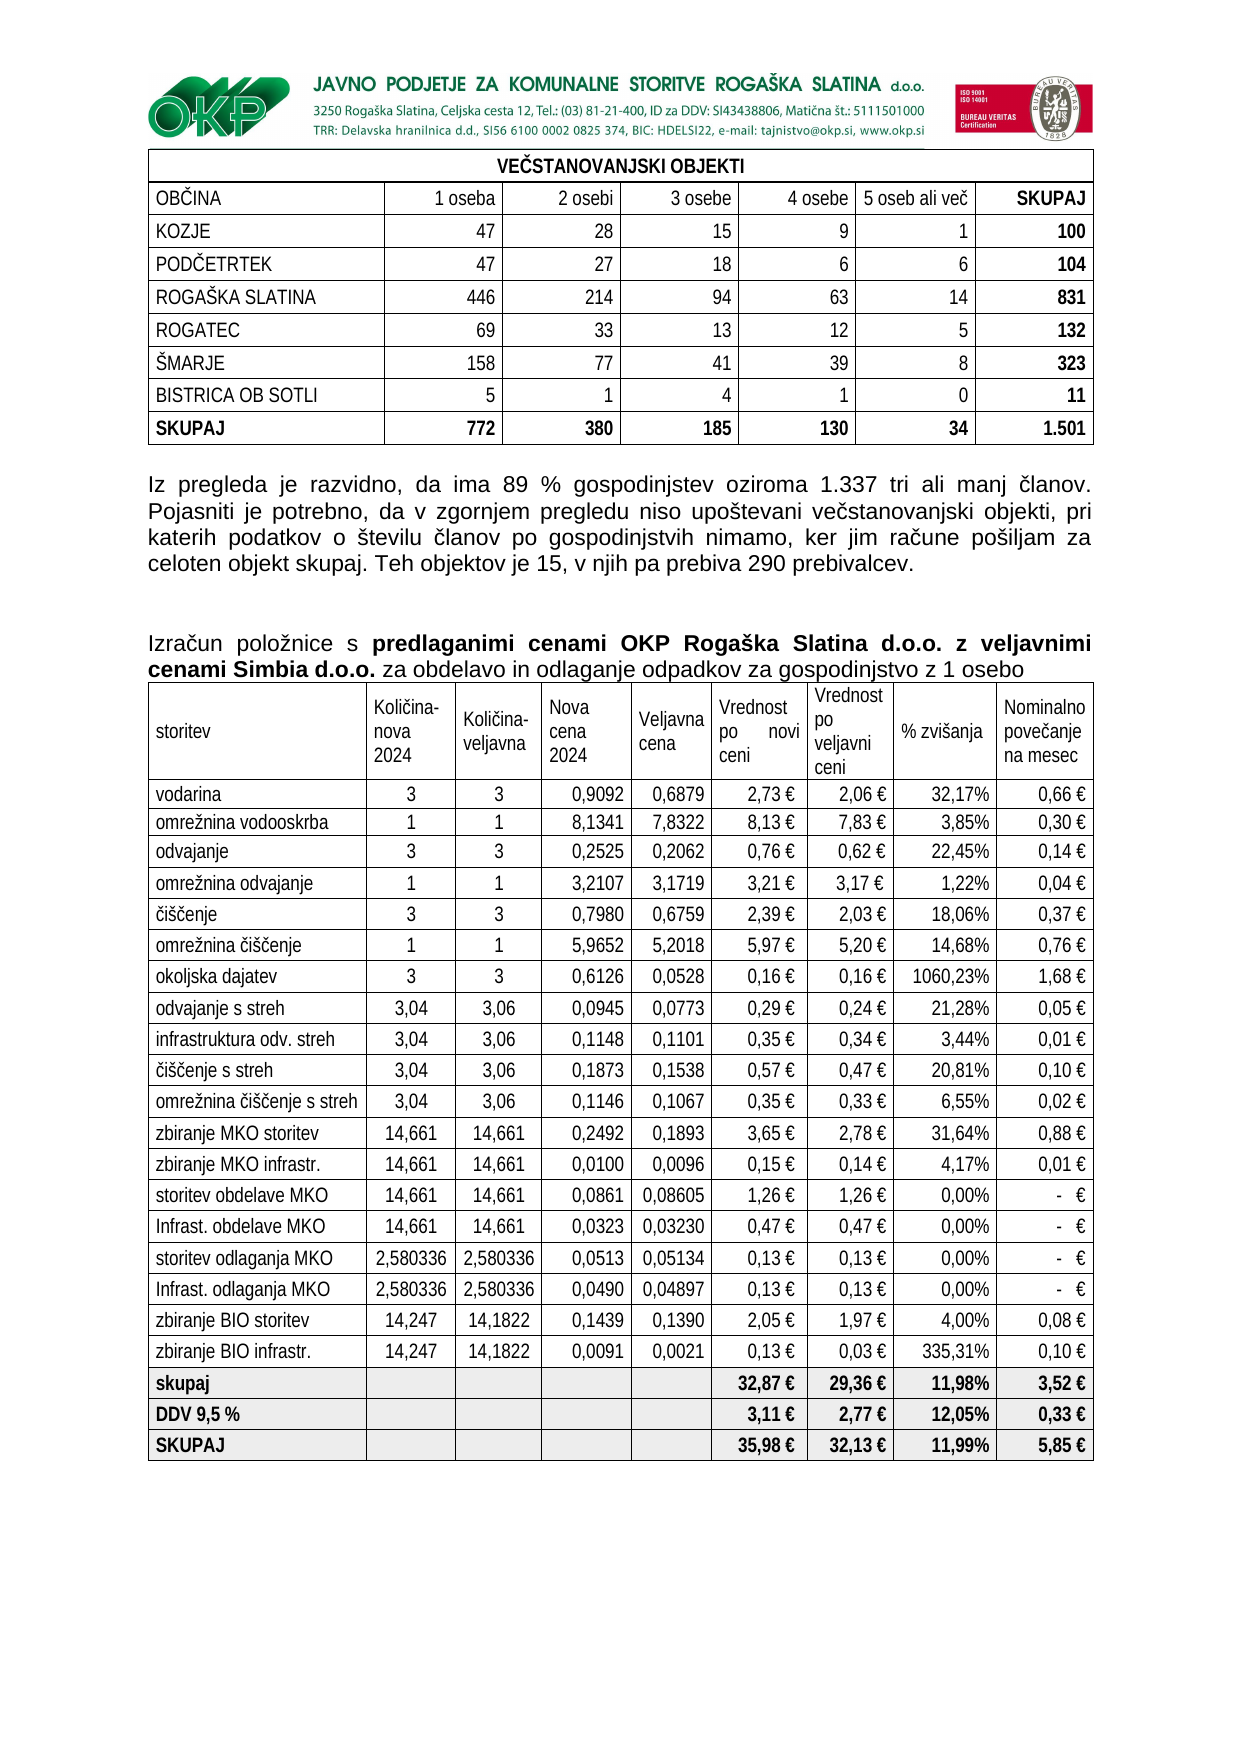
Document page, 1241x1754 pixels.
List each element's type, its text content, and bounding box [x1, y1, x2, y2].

table_cell 1 [456, 809, 541, 835]
table_cell 5 [385, 379, 502, 411]
table_cell 13 [621, 314, 738, 346]
table_cell 5 oseb ali več [856, 183, 975, 214]
table_cell 2,77 € [808, 1399, 893, 1429]
table_cell 0,1146 [542, 1086, 631, 1117]
table_cell 0,37 € [997, 899, 1093, 929]
table_cell 0,76 € [712, 836, 807, 867]
table_cell 0,10 € [997, 1336, 1093, 1367]
table_cell 0,2492 [542, 1118, 631, 1148]
table_cell 27 [503, 248, 620, 280]
table_cell 323 [976, 347, 1093, 378]
table_cell 0,13 € [712, 1336, 807, 1367]
table_cell 41 [621, 347, 738, 378]
table_cell ROGATEC [149, 314, 384, 346]
table_cell 0,6126 [542, 961, 631, 992]
table_cell 3 osebe [621, 183, 738, 214]
table_cell 15 [621, 215, 738, 247]
table_cell 18 [621, 248, 738, 280]
table_cell 3,06 [456, 993, 541, 1023]
table_header Nova cena 2024 [542, 683, 631, 779]
table_cell 0,08 € [997, 1305, 1093, 1335]
table_cell zbiranje BIO infrastr. [149, 1336, 366, 1367]
table_cell [542, 1399, 631, 1429]
table_cell 14,661 [367, 1180, 455, 1210]
table_cell 1,22% [894, 868, 996, 898]
table_cell 14,1822 [456, 1336, 541, 1367]
table_cell 0,0096 [632, 1149, 711, 1179]
table_cell 1 oseba [385, 183, 502, 214]
table_cell 22,45% [894, 836, 996, 867]
table_cell 0,2062 [632, 836, 711, 867]
table_cell 3,1719 [632, 868, 711, 898]
table_cell 0,76 € [997, 930, 1093, 960]
table_cell [632, 1399, 711, 1429]
table_cell 0 [856, 379, 975, 411]
table_cell - € [997, 1211, 1093, 1242]
table_cell 1 [856, 215, 975, 247]
table_cell 5,97 € [712, 930, 807, 960]
table_cell 2,580336 [456, 1243, 541, 1273]
table_cell 0,57 € [712, 1055, 807, 1085]
table_cell 0,1390 [632, 1305, 711, 1335]
table_cell 0,47 € [712, 1211, 807, 1242]
table_cell 14,661 [367, 1211, 455, 1242]
table_cell 0,13 € [712, 1243, 807, 1273]
table_cell 33 [503, 314, 620, 346]
table_cell 185 [621, 412, 738, 444]
table_cell 39 [739, 347, 855, 378]
table_cell 9 [739, 215, 855, 247]
table_cell 3,06 [456, 1024, 541, 1054]
table_cell 0,47 € [808, 1055, 893, 1085]
table_cell 3,2107 [542, 868, 631, 898]
table_cell 0,01 € [997, 1149, 1093, 1179]
table_cell 0,16 € [808, 961, 893, 992]
table_cell 0,34 € [808, 1024, 893, 1054]
table_cell SKUPAJ [149, 1430, 366, 1460]
table_cell 831 [976, 281, 1093, 313]
table_cell 14,661 [456, 1180, 541, 1210]
table_cell 130 [739, 412, 855, 444]
table_cell 12 [739, 314, 855, 346]
table_cell 6,55% [894, 1086, 996, 1117]
table_cell 0,9092 [542, 780, 631, 808]
table_header Količina- veljavna [456, 683, 541, 779]
table_cell 0,00% [894, 1274, 996, 1304]
table_cell 14,661 [456, 1211, 541, 1242]
table_cell 0,7980 [542, 899, 631, 929]
table_cell 2,78 € [808, 1118, 893, 1148]
table_cell 2,580336 [456, 1274, 541, 1304]
table_cell 8,13 € [712, 809, 807, 835]
table_cell [632, 1368, 711, 1398]
table_cell - € [997, 1180, 1093, 1210]
table_cell 1,26 € [712, 1180, 807, 1210]
table_cell 0,1893 [632, 1118, 711, 1148]
table_cell 32,17% [894, 780, 996, 808]
table_cell 0,66 € [997, 780, 1093, 808]
table_header storitev [149, 683, 366, 779]
table_cell 0,0945 [542, 993, 631, 1023]
table_cell 335,31% [894, 1336, 996, 1367]
table_cell 5,2018 [632, 930, 711, 960]
table_cell 0,13 € [808, 1274, 893, 1304]
table_cell 3,44% [894, 1024, 996, 1054]
table_cell VEČSTANOVANJSKI OBJEKTI [149, 150, 1093, 181]
table_cell 14,661 [367, 1149, 455, 1179]
table_cell storitev obdelave MKO [149, 1180, 366, 1210]
table_cell 2,580336 [367, 1243, 455, 1273]
table_cell 2,05 € [712, 1305, 807, 1335]
table_cell 3,04 [367, 1055, 455, 1085]
table_cell SKUPAJ [149, 412, 384, 444]
table_cell 0,16 € [712, 961, 807, 992]
table_cell 0,05 € [997, 993, 1093, 1023]
table_cell 0,0091 [542, 1336, 631, 1367]
table_cell 0,00% [894, 1211, 996, 1242]
table_cell 3,65 € [712, 1118, 807, 1148]
table_cell 1 [503, 379, 620, 411]
table_cell OBČINA [149, 183, 384, 214]
table_cell čiščenje [149, 899, 366, 929]
table_cell SKUPAJ [976, 183, 1093, 214]
table_cell 1 [367, 868, 455, 898]
picture [147, 73, 1093, 149]
table_cell 0,00% [894, 1180, 996, 1210]
table_cell 0,29 € [712, 993, 807, 1023]
table_cell 0,6759 [632, 899, 711, 929]
table_cell 2 osebi [503, 183, 620, 214]
table_cell 772 [385, 412, 502, 444]
table_cell 0,0323 [542, 1211, 631, 1242]
table_cell 2,580336 [367, 1274, 455, 1304]
table_cell 0,1873 [542, 1055, 631, 1085]
table_cell 47 [385, 215, 502, 247]
table_cell 4,00% [894, 1305, 996, 1335]
table_cell 14,661 [456, 1118, 541, 1148]
table_cell 1 [739, 379, 855, 411]
table_cell zbiranje MKO infrastr. [149, 1149, 366, 1179]
table_cell 0,03 € [808, 1336, 893, 1367]
table_cell ŠMARJE [149, 347, 384, 378]
table_cell 0,6879 [632, 780, 711, 808]
table_cell 0,33 € [808, 1086, 893, 1117]
table_cell 0,0528 [632, 961, 711, 992]
table_cell 0,47 € [808, 1211, 893, 1242]
table_cell 0,13 € [808, 1243, 893, 1273]
table_cell 0,10 € [997, 1055, 1093, 1085]
table_cell 2,03 € [808, 899, 893, 929]
table_cell 3,04 [367, 1086, 455, 1117]
table_cell DDV 9,5 % [149, 1399, 366, 1429]
table_cell storitev odlaganja MKO [149, 1243, 366, 1273]
table_cell 0,0021 [632, 1336, 711, 1367]
table_cell 104 [976, 248, 1093, 280]
table_cell Infrast. odlaganja MKO [149, 1274, 366, 1304]
table_cell 7,8322 [632, 809, 711, 835]
table_cell 5,20 € [808, 930, 893, 960]
table_cell skupaj [149, 1368, 366, 1398]
table_cell 8 [856, 347, 975, 378]
table_cell 6 [739, 248, 855, 280]
table_cell 28 [503, 215, 620, 247]
table_cell 3,04 [367, 993, 455, 1023]
table_cell 0,62 € [808, 836, 893, 867]
table_cell 2,06 € [808, 780, 893, 808]
table_cell 0,1538 [632, 1055, 711, 1085]
table_cell 0,1101 [632, 1024, 711, 1054]
table_cell 1,26 € [808, 1180, 893, 1210]
table_cell 14,68% [894, 930, 996, 960]
table_header Nominalno povečanje na mesec [997, 683, 1093, 779]
table_cell [542, 1430, 631, 1460]
table_cell 94 [621, 281, 738, 313]
table_cell 0,03230 [632, 1211, 711, 1242]
table_cell 0,0490 [542, 1274, 631, 1304]
table_cell ROGAŠKA SLATINA [149, 281, 384, 313]
table_cell 214 [503, 281, 620, 313]
table_cell 29,36 € [808, 1368, 893, 1398]
table_header Vrednost po novi ceni [712, 683, 807, 779]
table_cell 1,97 € [808, 1305, 893, 1335]
table_cell [367, 1430, 455, 1460]
table_cell 0,88 € [997, 1118, 1093, 1148]
table_cell [367, 1368, 455, 1398]
table_cell 0,01 € [997, 1024, 1093, 1054]
table_cell 35,98 € [712, 1430, 807, 1460]
table_cell 3,06 [456, 1055, 541, 1085]
table_cell vodarina [149, 780, 366, 808]
table_cell 11 [976, 379, 1093, 411]
table_cell 31,64% [894, 1118, 996, 1148]
table_cell 1,68 € [997, 961, 1093, 992]
table_cell 3,21 € [712, 868, 807, 898]
table_cell 1 [367, 809, 455, 835]
table_cell 4 [621, 379, 738, 411]
table_cell 18,06% [894, 899, 996, 929]
table_cell 1.501 [976, 412, 1093, 444]
table_cell [367, 1399, 455, 1429]
table_cell odvajanje [149, 836, 366, 867]
table_cell 0,00% [894, 1243, 996, 1273]
table_cell 0,0861 [542, 1180, 631, 1210]
table_cell 0,0773 [632, 993, 711, 1023]
table_cell 69 [385, 314, 502, 346]
table_cell 3,85% [894, 809, 996, 835]
table_cell 0,04 € [997, 868, 1093, 898]
table_cell 0,15 € [712, 1149, 807, 1179]
table_cell [456, 1368, 541, 1398]
table_cell zbiranje BIO storitev [149, 1305, 366, 1335]
table_cell odvajanje s streh [149, 993, 366, 1023]
text Iz pregleda je razvidno, da ima 89 % gospodinjstev oziroma 1.337 tri ali manj članov. Pojasniti je potrebno, da v zgornjem pregledu niso upoštevani večstanovanjski objekti, pri katerih podatkov o številu članov po gospodinjstvih nimamo, ker jim račune pošiljam za celoten objekt skupaj. Teh objektov je 15, v njih pa prebiva 290 prebivalcev. [148, 471, 1092, 577]
table_cell PODČETRTEK [149, 248, 384, 280]
table_cell 0,14 € [997, 836, 1093, 867]
table_cell 20,81% [894, 1055, 996, 1085]
table_cell 2,73 € [712, 780, 807, 808]
table_cell 3 [456, 899, 541, 929]
table_cell 0,1439 [542, 1305, 631, 1335]
table_cell omrežnina čiščenje [149, 930, 366, 960]
table_cell 100 [976, 215, 1093, 247]
table_cell 3,17 € [808, 868, 893, 898]
table_cell 3,04 [367, 1024, 455, 1054]
table_cell 21,28% [894, 993, 996, 1023]
table_cell 14,1822 [456, 1305, 541, 1335]
table_cell 14,661 [456, 1149, 541, 1179]
table_cell 3 [367, 836, 455, 867]
table_cell okoljska dajatev [149, 961, 366, 992]
table_cell 5,85 € [997, 1430, 1093, 1460]
table_cell zbiranje MKO storitev [149, 1118, 366, 1148]
table_cell 0,0100 [542, 1149, 631, 1179]
table_cell 0,05134 [632, 1243, 711, 1273]
table_cell [456, 1399, 541, 1429]
table_cell 132 [976, 314, 1093, 346]
table_cell 0,1067 [632, 1086, 711, 1117]
table_cell 11,99% [894, 1430, 996, 1460]
table_cell 158 [385, 347, 502, 378]
table_cell 5 [856, 314, 975, 346]
table_cell 3 [367, 961, 455, 992]
table_cell 0,08605 [632, 1180, 711, 1210]
table_cell 8,1341 [542, 809, 631, 835]
table_cell 0,0513 [542, 1243, 631, 1273]
table_cell 32,87 € [712, 1368, 807, 1398]
text Izračun položnice s predlaganimi cenami OKP Rogaška Slatina d.o.o. z veljavnimi cenami Simbia d.o.o. za obdelavo in odlaganje odpadkov za gospodinjstvo z 1 osebo [148, 629, 1092, 682]
table_cell 2,39 € [712, 899, 807, 929]
table_cell 6 [856, 248, 975, 280]
table_header Veljavna cena [632, 683, 711, 779]
table_cell 7,83 € [808, 809, 893, 835]
table_cell [632, 1430, 711, 1460]
table_header Količina- nova 2024 [367, 683, 455, 779]
table_cell 3 [367, 899, 455, 929]
table_cell [542, 1368, 631, 1398]
table_cell 14,247 [367, 1336, 455, 1367]
table_cell 32,13 € [808, 1430, 893, 1460]
table_cell 0,2525 [542, 836, 631, 867]
table_cell 0,04897 [632, 1274, 711, 1304]
table_cell 1060,23% [894, 961, 996, 992]
table_cell 0,35 € [712, 1024, 807, 1054]
table_cell 63 [739, 281, 855, 313]
table_cell 0,35 € [712, 1086, 807, 1117]
table_header Vrednost po veljavni ceni [808, 683, 893, 779]
table_cell 1 [456, 930, 541, 960]
table_cell 3,52 € [997, 1368, 1093, 1398]
table_cell 1 [367, 930, 455, 960]
table_cell 47 [385, 248, 502, 280]
table_cell omrežnina čiščenje s streh [149, 1086, 366, 1117]
table_cell 0,24 € [808, 993, 893, 1023]
table_cell Infrast. obdelave MKO [149, 1211, 366, 1242]
table_cell 3 [456, 836, 541, 867]
table_cell 3,11 € [712, 1399, 807, 1429]
table_cell 4,17% [894, 1149, 996, 1179]
table_header % zvišanja [894, 683, 996, 779]
table_cell 0,1148 [542, 1024, 631, 1054]
table_cell BISTRICA OB SOTLI [149, 379, 384, 411]
table_cell 12,05% [894, 1399, 996, 1429]
table_cell 0,14 € [808, 1149, 893, 1179]
table_cell 4 osebe [739, 183, 855, 214]
table_cell 3 [456, 961, 541, 992]
table_cell 380 [503, 412, 620, 444]
table_cell infrastruktura odv. streh [149, 1024, 366, 1054]
table_cell 14,661 [367, 1118, 455, 1148]
table_cell 14 [856, 281, 975, 313]
table_cell 3 [367, 780, 455, 808]
table_cell 3 [456, 780, 541, 808]
table_cell 0,30 € [997, 809, 1093, 835]
table_cell 14,247 [367, 1305, 455, 1335]
table_cell - € [997, 1243, 1093, 1273]
table_cell 5,9652 [542, 930, 631, 960]
table_cell čiščenje s streh [149, 1055, 366, 1085]
table_cell 34 [856, 412, 975, 444]
table_cell 11,98% [894, 1368, 996, 1398]
table_cell 0,02 € [997, 1086, 1093, 1117]
table_cell 77 [503, 347, 620, 378]
table_cell omrežnina odvajanje [149, 868, 366, 898]
table_cell 0,13 € [712, 1274, 807, 1304]
table_cell - € [997, 1274, 1093, 1304]
table_cell [456, 1430, 541, 1460]
table_cell 3,06 [456, 1086, 541, 1117]
table_cell 446 [385, 281, 502, 313]
table_cell omrežnina vodooskrba [149, 809, 366, 835]
table_cell 1 [456, 868, 541, 898]
table_cell 0,33 € [997, 1399, 1093, 1429]
table_cell KOZJE [149, 215, 384, 247]
